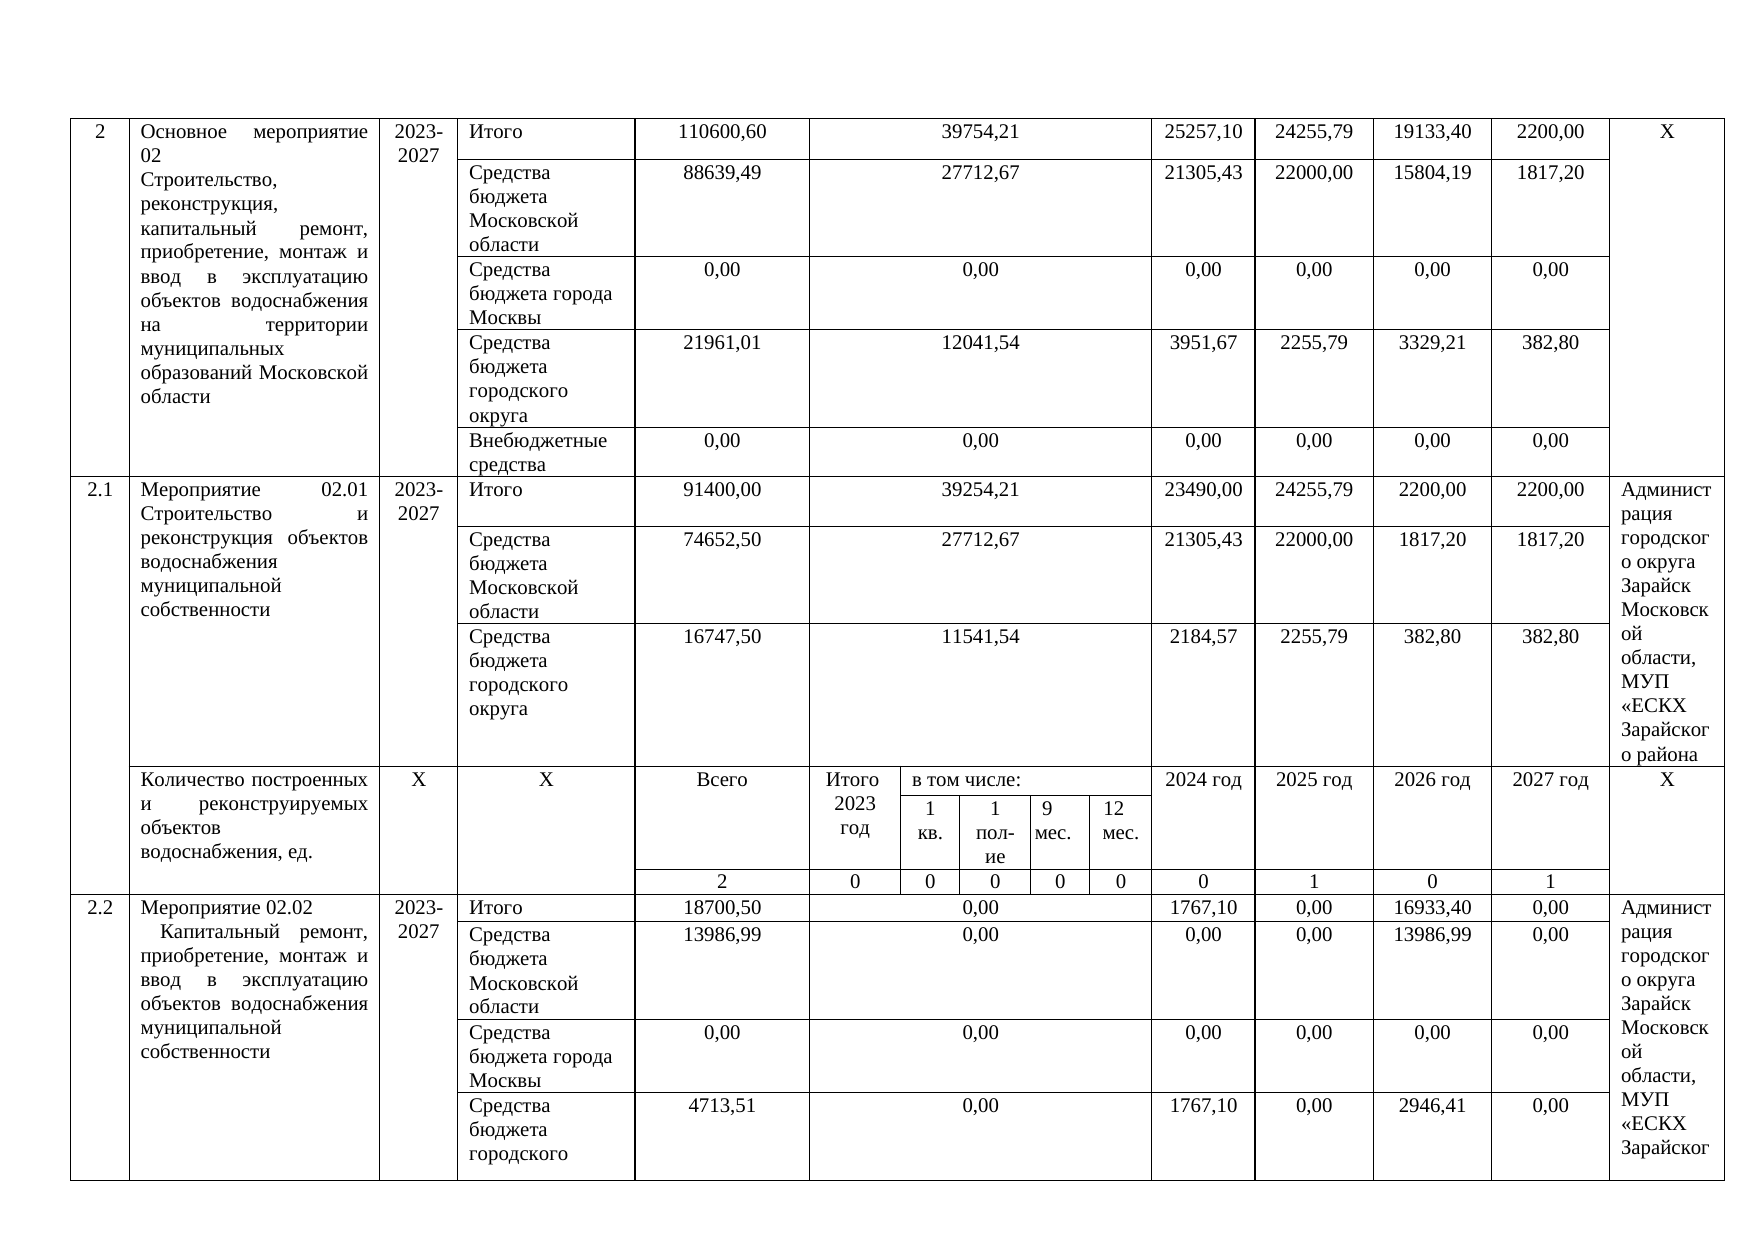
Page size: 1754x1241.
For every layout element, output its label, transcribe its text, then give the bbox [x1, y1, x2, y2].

table_cell 0,00 [1256, 257, 1373, 329]
table_cell 18700,50 [636, 895, 809, 921]
table_cell Итого 2023 год [810, 767, 900, 868]
table_cell 2025 год [1256, 767, 1373, 868]
table_cell 2026 год [1374, 767, 1491, 868]
table_cell 27712,67 [810, 160, 1151, 256]
table_cell 39254,21 [810, 477, 1151, 526]
table_cell 16747,50 [636, 624, 809, 766]
table_cell 2946,41 [1374, 1093, 1491, 1180]
table_cell 12 мес. [1090, 796, 1151, 868]
table_cell 16933,40 [1374, 895, 1491, 921]
table_cell 21305,43 [1152, 527, 1254, 623]
table_cell 2184,57 [1152, 624, 1254, 766]
table_cell 24255,79 [1256, 119, 1373, 159]
table_cell 25257,10 [1152, 119, 1254, 159]
table_cell 0,00 [1152, 428, 1254, 476]
table_cell Всего [636, 767, 809, 868]
table_cell 382,80 [1492, 624, 1609, 766]
table_cell 2255,79 [1256, 330, 1373, 427]
table_cell 12041,54 [810, 330, 1151, 427]
table_cell Итого [458, 477, 634, 526]
table_cell 22000,00 [1256, 160, 1373, 256]
table_cell 0,00 [636, 1020, 809, 1092]
table_cell 0 [960, 870, 1030, 893]
table_cell Х [458, 767, 634, 893]
table_cell 2200,00 [1374, 477, 1491, 526]
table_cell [458, 1093, 634, 1180]
table_cell 2 [71, 119, 129, 476]
table_cell 24255,79 [1256, 477, 1373, 526]
table_cell 74652,50 [636, 527, 809, 623]
table_cell Средства бюджета городского округа [458, 330, 634, 427]
table_cell 0,00 [636, 428, 809, 476]
table_cell 0 [901, 870, 959, 893]
table_cell 21961,01 [636, 330, 809, 427]
table_cell 0,00 [1374, 428, 1491, 476]
table_cell Мероприятие 02.02 Капитальный ремонт, приобретение, монтаж и ввод в эксплуатацию объектов водоснабжения муниципальной собственности [130, 895, 379, 1180]
table_cell 0,00 [1492, 895, 1609, 921]
table_cell Мероприятие 02.01 Строительство и реконструкция объектов водоснабжения муниципальной собственности [130, 477, 379, 766]
table_cell в том числе: [901, 767, 1151, 795]
table_cell 0,00 [1152, 922, 1254, 1018]
table_cell 1817,20 [1374, 527, 1491, 623]
table_cell 2024 год [1152, 767, 1254, 868]
table_cell Средства бюджета городского округа [458, 624, 634, 766]
table_cell 1817,20 [1492, 160, 1609, 256]
table_cell 39754,21 [810, 119, 1151, 159]
table_cell 2023-2027 [380, 119, 457, 476]
table_cell 0,00 [1492, 1020, 1609, 1092]
table_cell 9 мес. [1031, 796, 1089, 868]
table_cell 23490,00 [1152, 477, 1254, 526]
table_cell 1 кв. [901, 796, 959, 868]
table_cell Количество построенных и реконструируемых объектов водоснабжения, ед. [130, 767, 379, 893]
table_cell 2200,00 [1492, 477, 1609, 526]
table_cell 0,00 [1152, 1020, 1254, 1092]
table_cell 2 [636, 870, 809, 893]
table_cell Х [380, 767, 457, 893]
table_cell 0,00 [1492, 922, 1609, 1018]
table_cell 91400,00 [636, 477, 809, 526]
table_cell 2027 год [1492, 767, 1609, 868]
table_cell 0 [1374, 870, 1491, 893]
table_cell 2.2 [71, 895, 129, 1180]
table_cell Итого [458, 895, 634, 921]
table_cell 88639,49 [636, 160, 809, 256]
table_cell 0,00 [1152, 257, 1254, 329]
table_cell 27712,67 [810, 527, 1151, 623]
table_cell Средства бюджета Московской области [458, 160, 634, 256]
table_cell 382,80 [1492, 330, 1609, 427]
table_cell 11541,54 [810, 624, 1151, 766]
table_cell 1817,20 [1492, 527, 1609, 623]
table_cell 2200,00 [1492, 119, 1609, 159]
table_cell 0,00 [1256, 922, 1373, 1018]
table_cell Средства бюджета города Москвы [458, 1020, 634, 1092]
table_cell 0 [810, 870, 900, 893]
table_cell 0 [1031, 870, 1089, 893]
table_cell 0,00 [1492, 1093, 1609, 1180]
table_cell 13986,99 [636, 922, 809, 1018]
table_cell Администрация городского округа Зарайск Московской области, МУП «ЕСКХ Зарайского района [1610, 895, 1724, 1180]
table_cell 2.1 [71, 477, 129, 893]
table_cell 0,00 [1256, 895, 1373, 921]
table_cell 22000,00 [1256, 527, 1373, 623]
table_cell 0,00 [1374, 1020, 1491, 1092]
table_cell Итого [458, 119, 634, 159]
table_cell 0,00 [636, 257, 809, 329]
table_cell 21305,43 [1152, 160, 1254, 256]
table_cell 0,00 [1492, 257, 1609, 329]
table_cell 0,00 [810, 1093, 1151, 1180]
table_cell 0,00 [810, 1020, 1151, 1092]
table_cell 2023-2027 [380, 477, 457, 766]
table_cell 110600,60 [636, 119, 809, 159]
table_cell 0,00 [810, 895, 1151, 921]
table_cell Х [1610, 119, 1724, 476]
table_cell 0,00 [1374, 257, 1491, 329]
table_cell 4713,51 [636, 1093, 809, 1180]
table_cell 2023-2027 [380, 895, 457, 1180]
table_cell 382,80 [1374, 624, 1491, 766]
table_cell 0,00 [1492, 428, 1609, 476]
table_cell Администрация городского округа Зарайск Московской области, МУП «ЕСКХ Зарайского района [1610, 477, 1724, 766]
table_cell 1767,10 [1152, 1093, 1254, 1180]
table_cell 3951,67 [1152, 330, 1254, 427]
table_cell 1767,10 [1152, 895, 1254, 921]
table_cell 2255,79 [1256, 624, 1373, 766]
table_cell Средства бюджета Московской области [458, 527, 634, 623]
table_cell 0,00 [1256, 1020, 1373, 1092]
table_cell Внебюджетные средства [458, 428, 634, 476]
table_cell 13986,99 [1374, 922, 1491, 1018]
table_cell 0,00 [1256, 1093, 1373, 1180]
table_cell 3329,21 [1374, 330, 1491, 427]
table_cell 0 [1090, 870, 1151, 893]
table_cell 0,00 [810, 428, 1151, 476]
table_cell 0 [1152, 870, 1254, 893]
table_cell 0,00 [810, 257, 1151, 329]
table_cell 19133,40 [1374, 119, 1491, 159]
table_cell Основное мероприятие 02 Строительство, реконструкция, капитальный ремонт, приобретение, монтаж и ввод в эксплуатацию объектов водоснабжения на территории муниципальных образований Московской области [130, 119, 379, 476]
table_cell 15804,19 [1374, 160, 1491, 256]
table_cell 0,00 [810, 922, 1151, 1018]
table_cell 1 пол-ие [960, 796, 1030, 868]
table_cell 1 [1256, 870, 1373, 893]
table_cell Средства бюджета города Москвы [458, 257, 634, 329]
table_cell 0,00 [1256, 428, 1373, 476]
table_cell Средства бюджета Московской области [458, 922, 634, 1018]
table_cell Х [1610, 767, 1724, 893]
table_cell 1 [1492, 870, 1609, 893]
